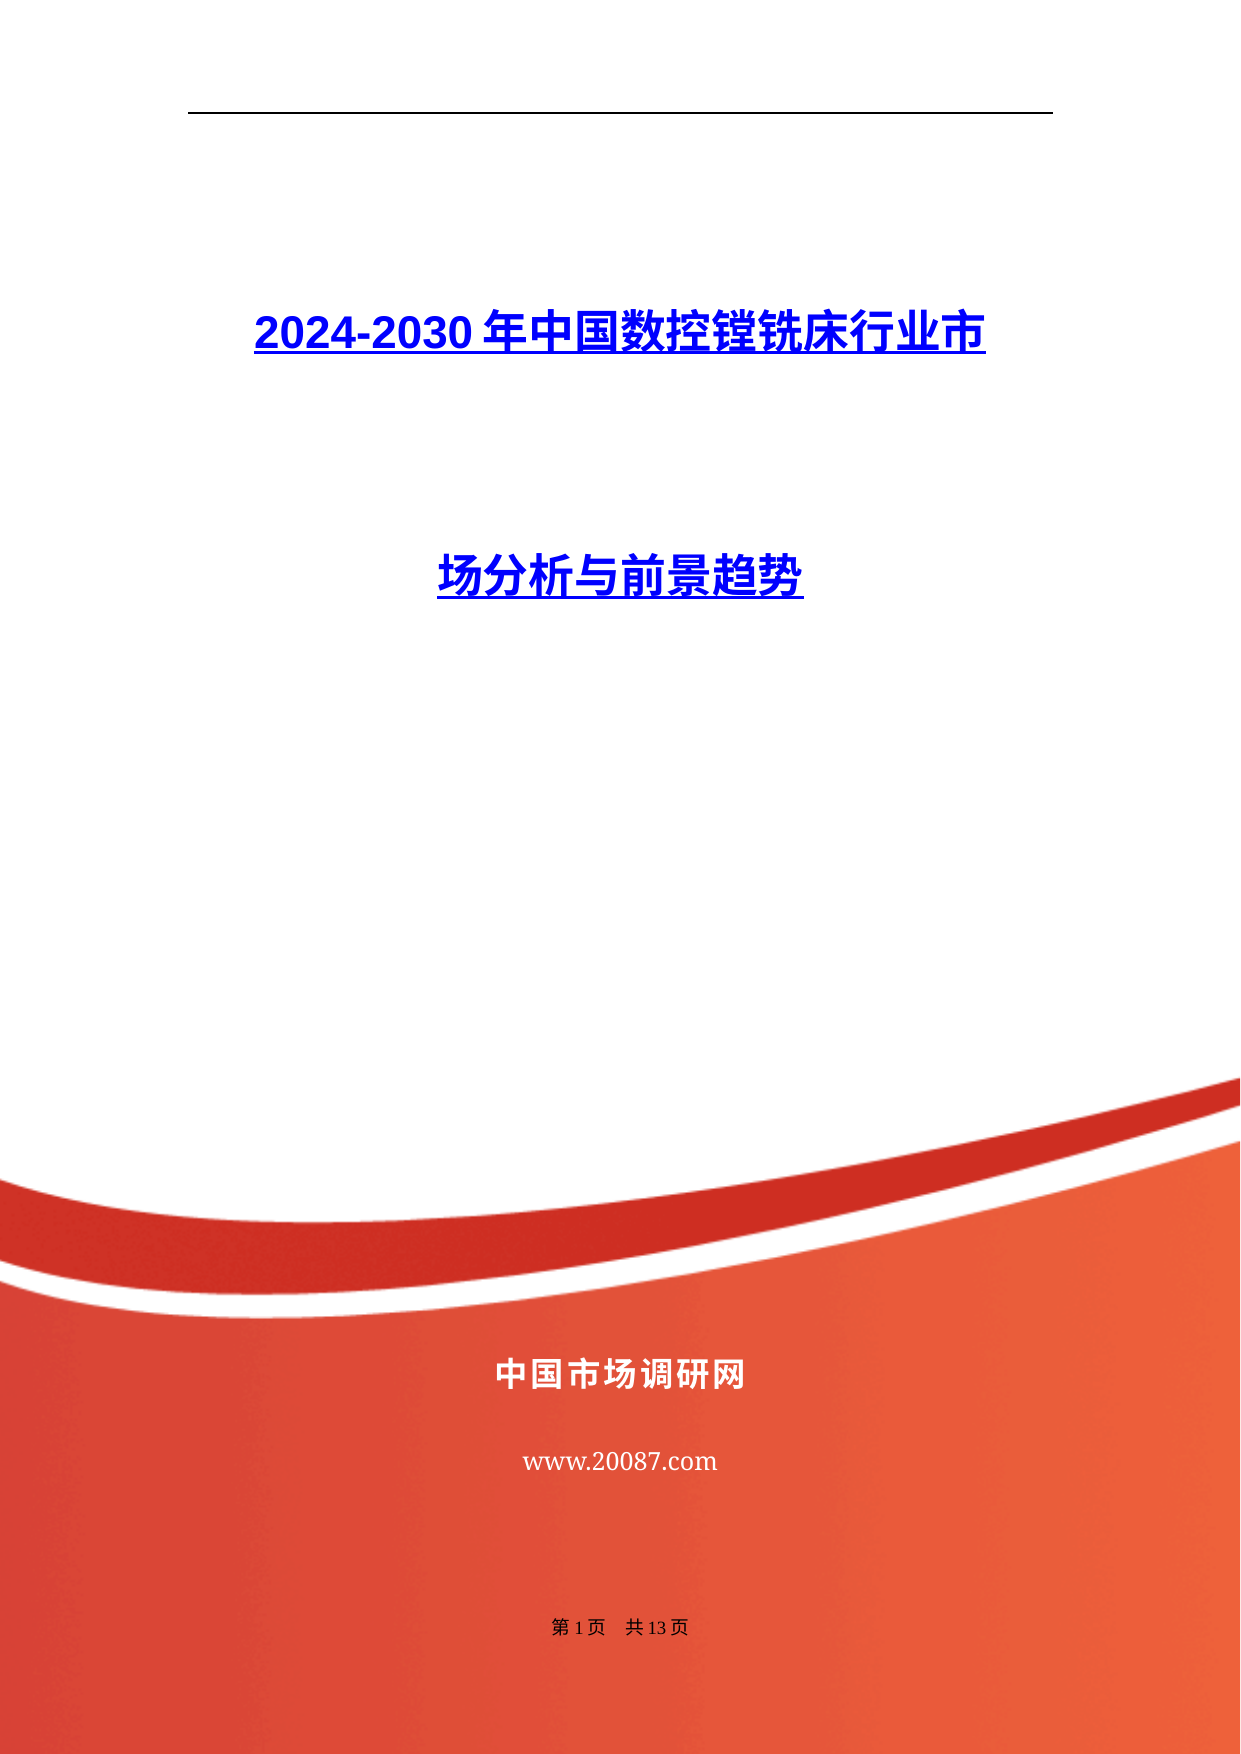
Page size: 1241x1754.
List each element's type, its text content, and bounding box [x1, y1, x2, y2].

table_header 2024-2030年中国数控镗铣床行业市场分析与前景趋势 [188, 207, 1053, 773]
text www.20087.com [187, 1428, 1053, 1493]
picture [0, 1006, 1241, 1754]
subtitle 中国市场调研网 [187, 1339, 1053, 1404]
